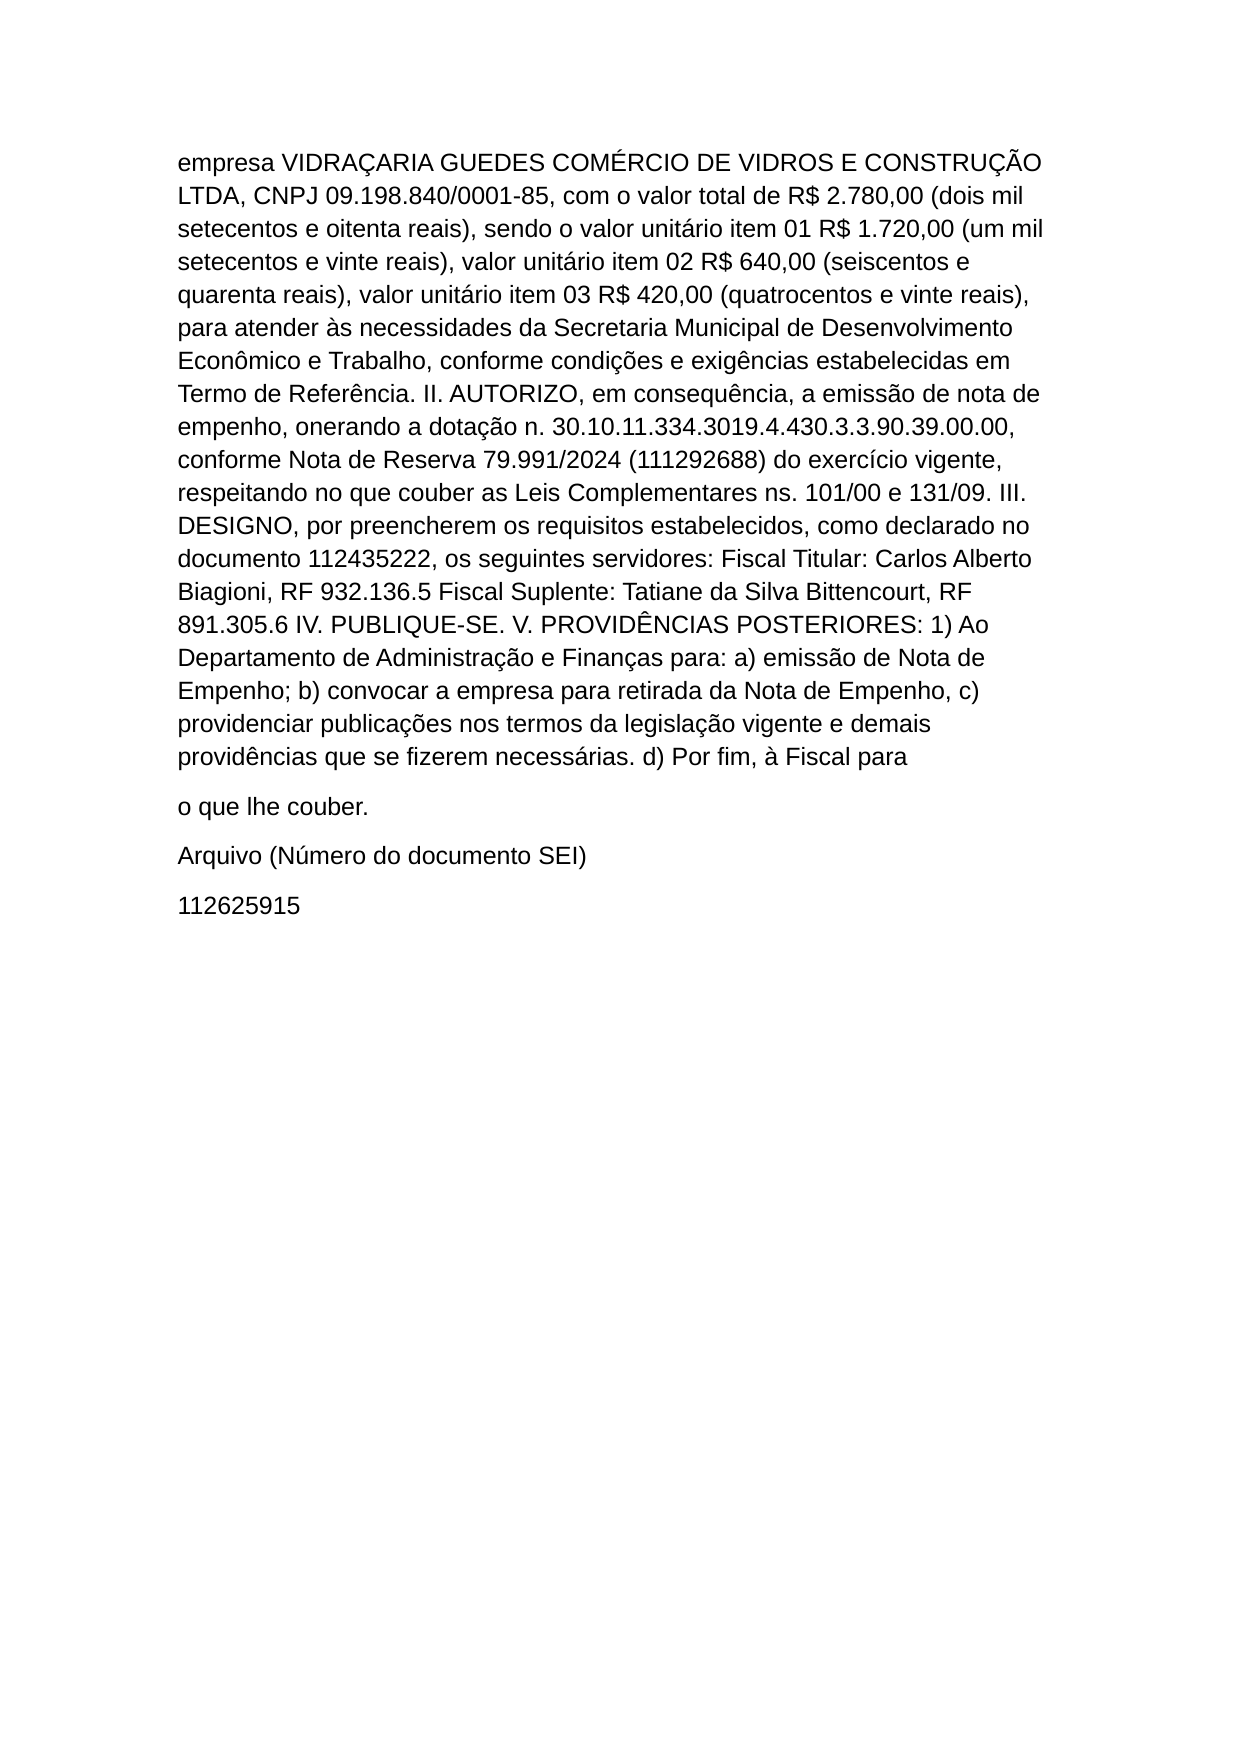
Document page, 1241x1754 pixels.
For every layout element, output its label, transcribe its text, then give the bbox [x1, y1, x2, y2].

text 112625915 [177, 891, 1063, 959]
text Arquivo (Número do documento SEI) [177, 841, 1063, 870]
text o que lhe couber. [177, 792, 1063, 820]
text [177, 148, 1063, 771]
